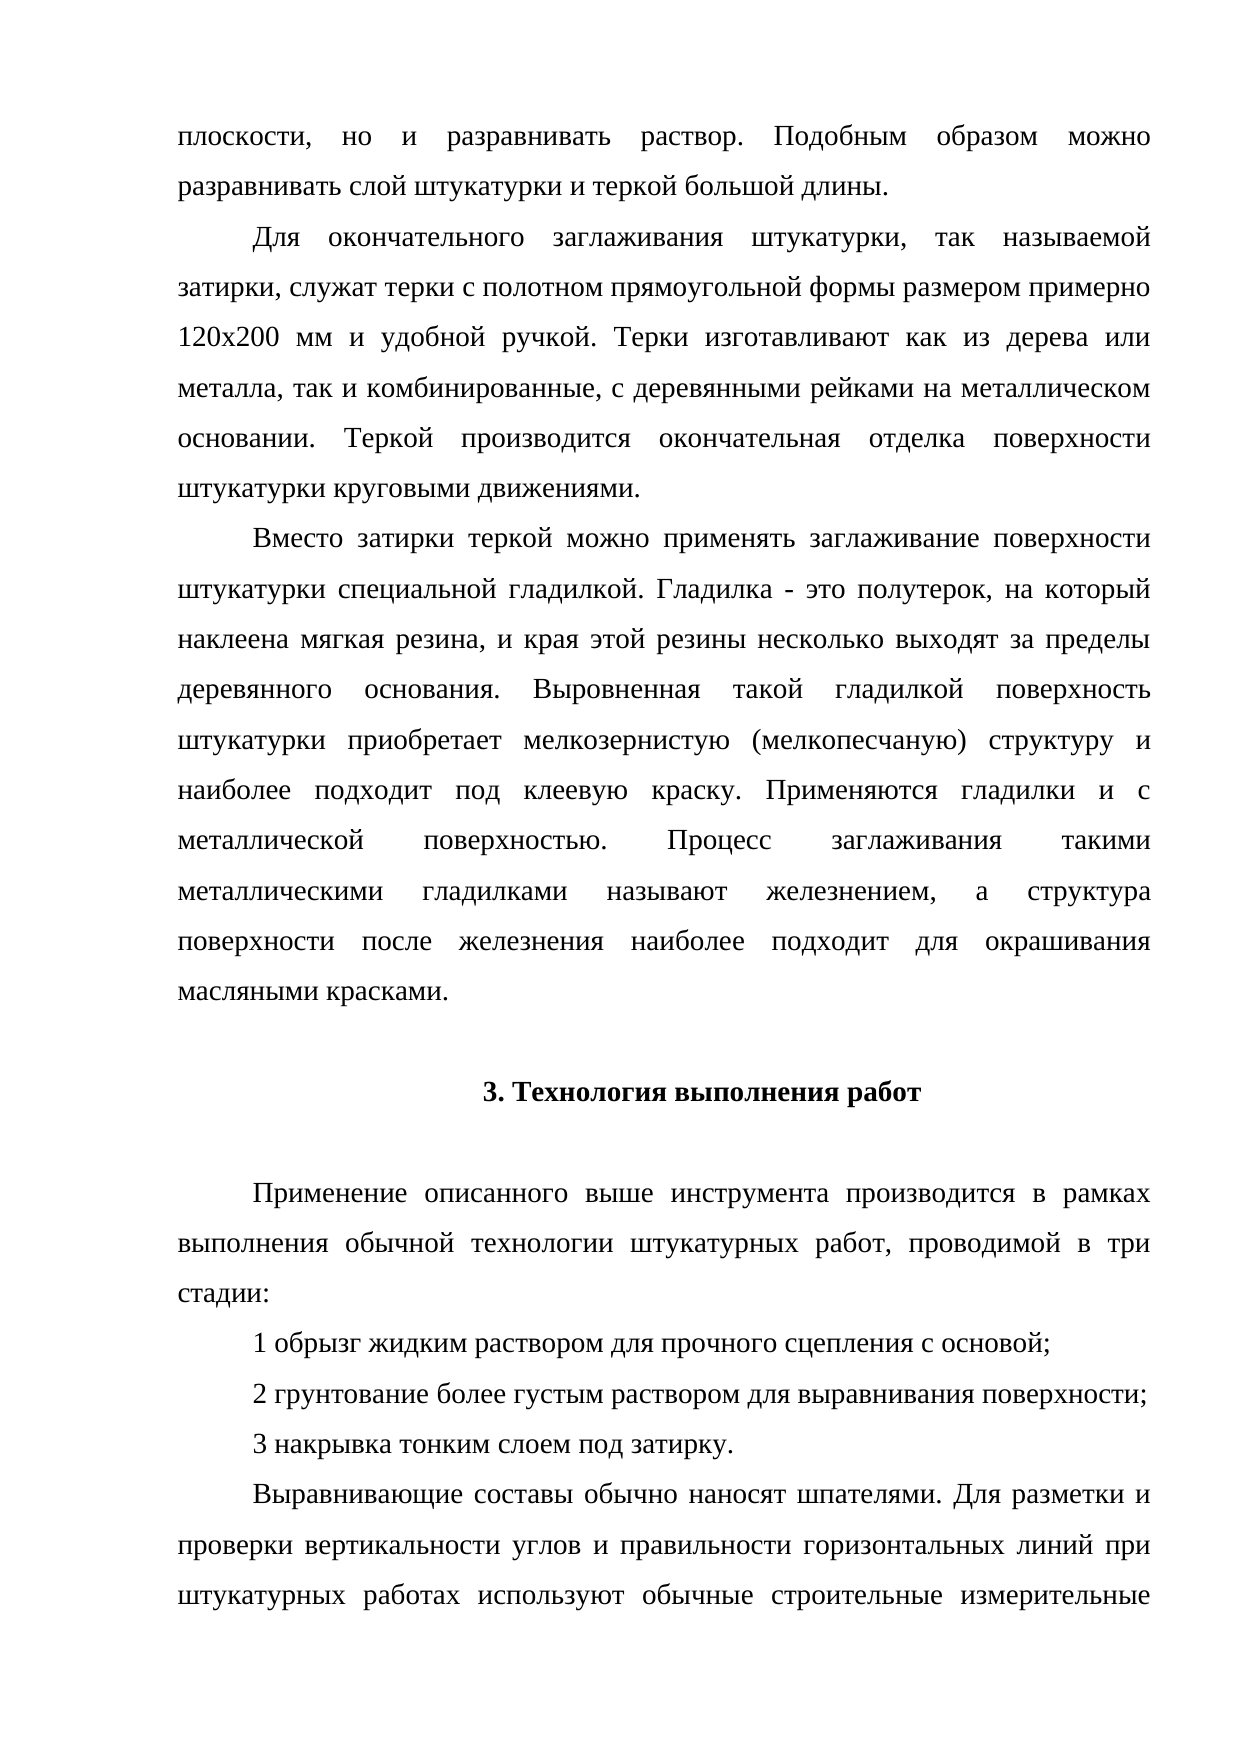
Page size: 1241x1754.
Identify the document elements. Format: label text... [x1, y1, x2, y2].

text 3 накрывка тонким слоем под затирку. [177, 1426, 1152, 1460]
text Для окончательного заглаживания штукатурки, так называемой затирки, служат терки с полотном прямоугольной формы размером примерно 120x200 мм и удобной ручкой. Терки изготавливают как из дерева или металла, так и комбинированные, с деревянными рейками на металлическом основании. Теркой производится окончательная отделка поверхности штукатурки круговыми движениями. [177, 219, 1152, 504]
text 1 обрызг жидким раствором для прочного сцепления с основой; [177, 1326, 1152, 1359]
text Вместо затирки теркой можно применять заглаживание поверхности штукатурки специальной гладилкой. Гладилка - это полутерок, на который наклеена мягкая резина, и края этой резины несколько выходят за пределы деревянного основания. Выровненная такой гладилкой поверхность штукатурки приобретает мелкозернистую (мелкопесчаную) структуру и наиболее подходит под клеевую краску. Применяются гладилки и с металлической поверхностью. Процесс заглаживания такими металлическими гладилками называют железнением, а структура поверхности после железнения наиболее подходит для окрашивания масляными красками. [177, 521, 1152, 1007]
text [177, 118, 1152, 202]
text Применение описанного выше инструмента производится в рамках выполнения обычной технологии штукатурных работ, проводимой в три стадии: [177, 1175, 1152, 1309]
text 3. Технология выполнения работ [177, 1074, 1152, 1108]
text 2 грунтование более густым раствором для выравнивания поверхности; [177, 1376, 1152, 1409]
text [177, 1477, 1152, 1611]
